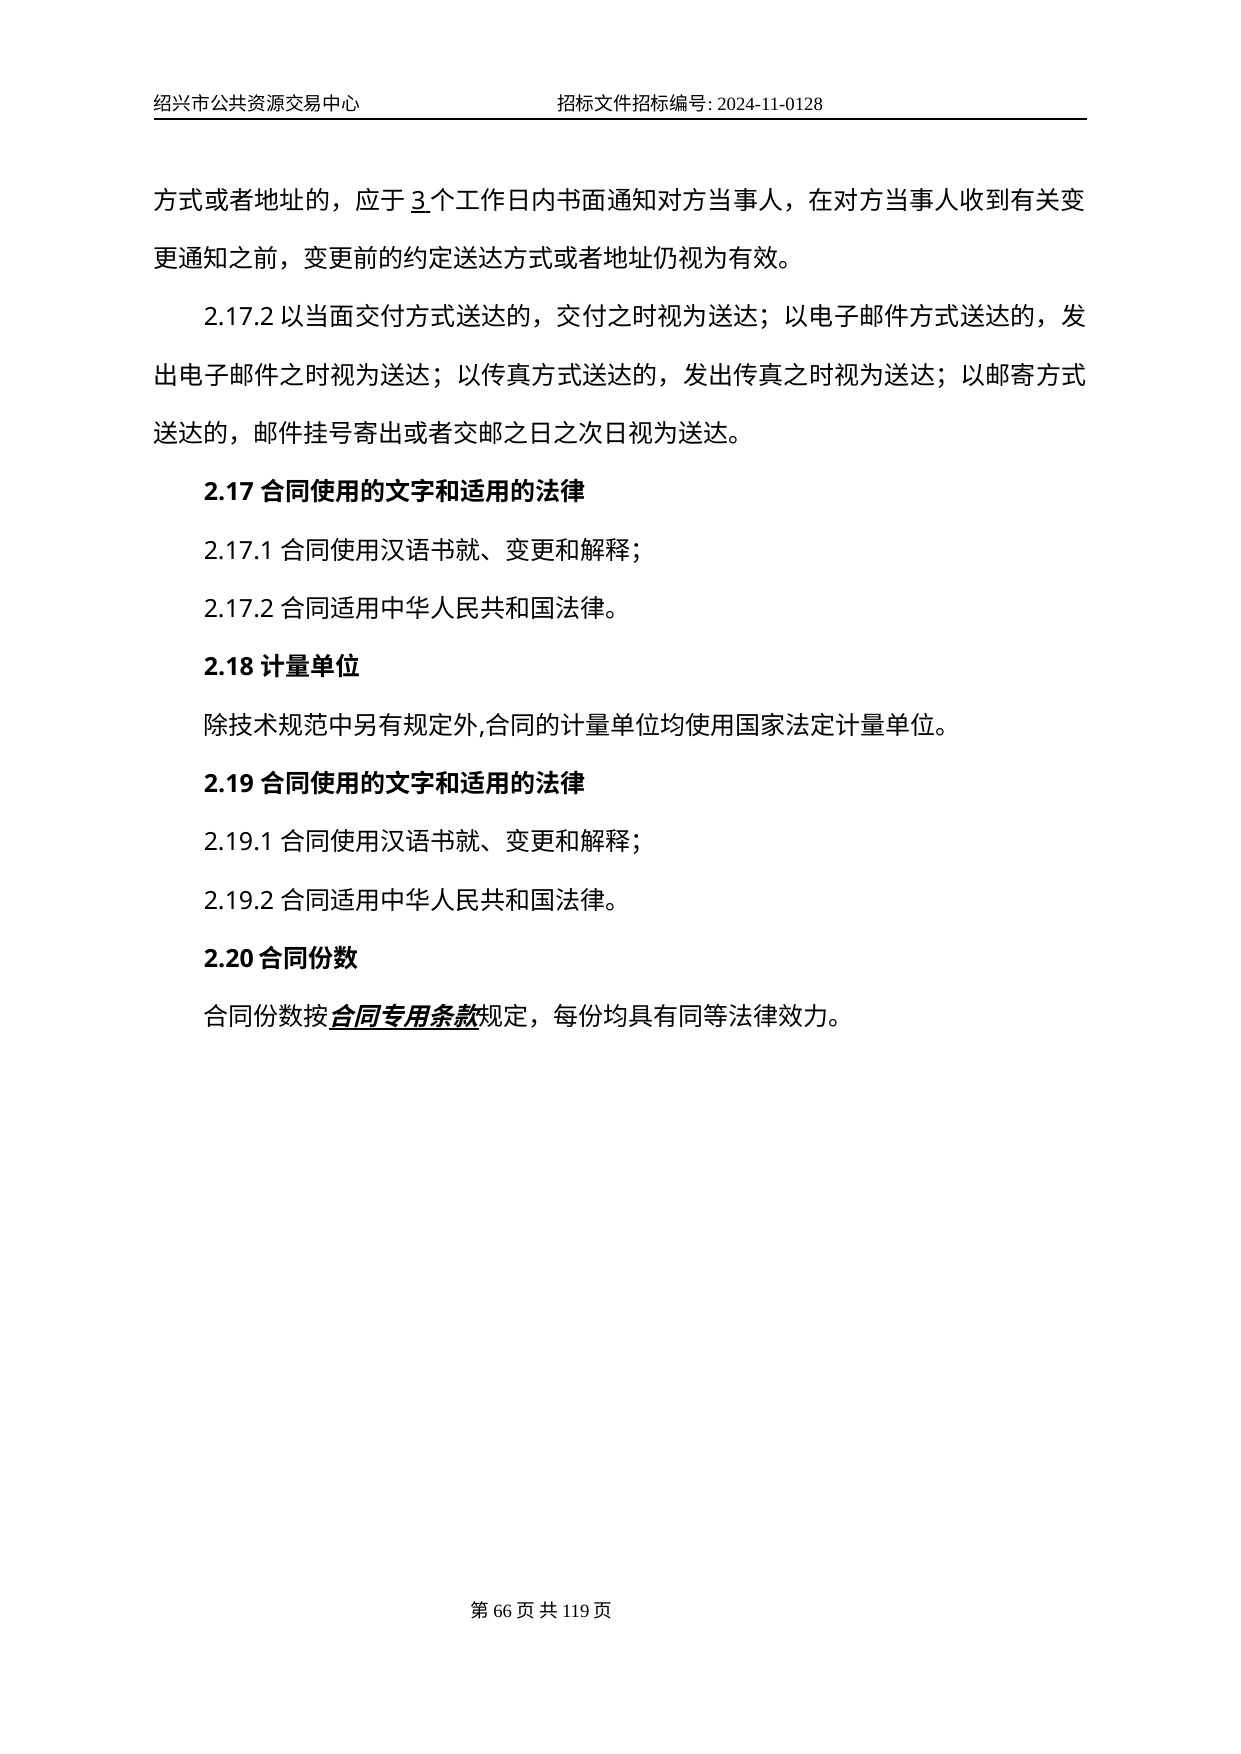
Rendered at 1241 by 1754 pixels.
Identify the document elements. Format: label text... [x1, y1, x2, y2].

text 2.19.2 合同适用中华人民共和国法律。 [153, 862, 1087, 921]
text 2.17.1 合同使用汉语书就、变更和解释； [153, 512, 1087, 571]
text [153, 162, 1087, 279]
text 2.19.1 合同使用汉语书就、变更和解释； [153, 804, 1087, 862]
text 2.17.2以当面交付方式送达的，交付之时视为送达；以电子邮件方式送达的，发出电子邮件之时视为送达；以传真方式送达的，发出传真之时视为送达；以邮寄方式送达的，邮件挂号寄出或者交邮之日之次日视为送达。 [153, 279, 1087, 454]
text 除技术规范中另有规定外,合同的计量单位均使用国家法定计量单位。 [153, 687, 1087, 746]
text 2.20合同份数 [153, 921, 1087, 979]
text 2.19 合同使用的文字和适用的法律 [153, 746, 1087, 804]
text 2.17 合同使用的文字和适用的法律 [153, 454, 1087, 512]
text 2.17.2 合同适用中华人民共和国法律。 [153, 571, 1087, 629]
text 合同份数按合同专用条款规定，每份均具有同等法律效力。 [153, 979, 1087, 1037]
text 2.18 计量单位 [153, 629, 1087, 687]
